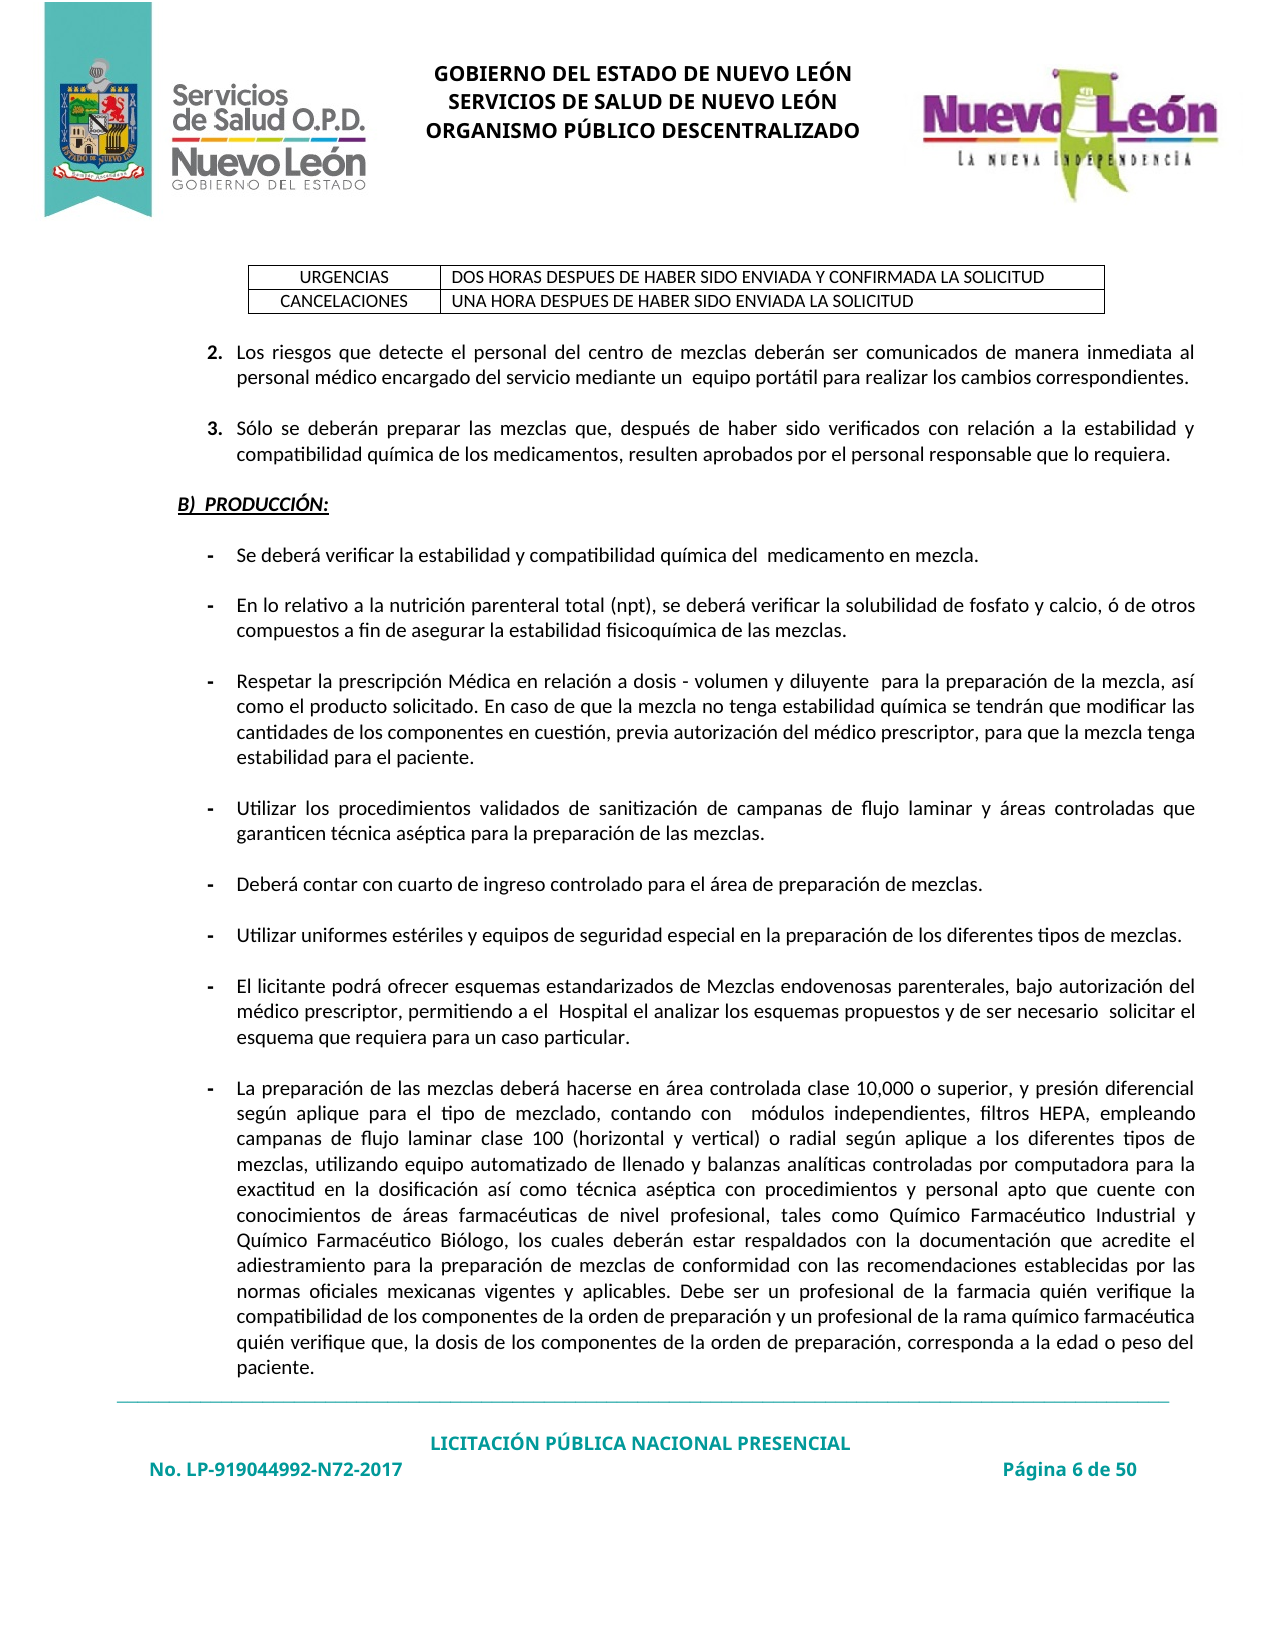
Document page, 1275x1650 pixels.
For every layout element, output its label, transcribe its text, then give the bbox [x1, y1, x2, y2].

table_cell DOS HORAS DESPUES DE HABER SIDO ENVIADA Y CONFIRMADA LA SOLICITUD [441, 266, 1104, 289]
list Se deberá verificar la estabilidad y compatibilidad química del medicamento en mezcla. [207, 542, 1197, 568]
list En lo relativo a la nutrición parenteral total (npt), se deberá verificar la solubilidad de fosfato y calcio, ó de otros compuestos a fin de asegurar la estabilidad fisicoquímica de las mezclas. [207, 592, 1197, 643]
list Utilizar los procedimientos validados de sanitización de campanas de flujo laminar y áreas controladas que garanticen técnica aséptica para la preparación de las mezclas. [207, 795, 1197, 846]
list Respetar la prescripción Médica en relación a dosis - volumen y diluyente para la preparación de la mezcla, así como el producto solicitado. En caso de que la mezcla no tenga estabilidad química se tendrán que modificar las cantidades de los componentes en cuestión, previa autorización del médico prescriptor, para que la mezcla tenga estabilidad para el paciente. [207, 668, 1197, 770]
list Los riesgos que detecte el personal del centro de mezclas deberán ser comunicados de manera inmediata al personal médico encargado del servicio mediante un equipo portátil para realizar los cambios correspondientes. [207, 339, 1197, 390]
list Deberá contar con cuarto de ingreso controlado para el área de preparación de mezclas. [207, 871, 1197, 897]
list La preparación de las mezclas deberá hacerse en área controlada clase 10,000 o superior, y presión diferencial según aplique para el tipo de mezclado, contando con módulos independientes, filtros HEPA, empleando campanas de flujo laminar clase 100 (horizontal y vertical) o radial según aplique a los diferentes tipos de mezclas, utilizando equipo automatizado de llenado y balanzas analíticas controladas por computadora para la exactitud en la dosificación así como técnica aséptica con procedimientos y personal apto que cuente con conocimientos de áreas farmacéuticas de nivel profesional, tales como Químico Farmacéutico Industrial y Químico Farmacéutico Biólogo, los cuales deberán estar respaldados con la documentación que acredite el adiestramiento para la preparación de mezclas de conformidad con las recomendaciones establecidas por las normas oficiales mexicanas vigentes y aplicables. Debe ser un profesional de la farmacia quién verifique la compatibilidad de los componentes de la orden de preparación y un profesional de la rama químico farmacéutica quién verifique que, la dosis de los componentes de la orden de preparación, corresponda a la edad o peso del paciente. [207, 1075, 1197, 1380]
list El licitante podrá ofrecer esquemas estandarizados de Mezclas endovenosas parenterales, bajo autorización del médico prescriptor, permitiendo a el Hospital el analizar los esquemas propuestos y de ser necesario solicitar el esquema que requiera para un caso particular. [207, 973, 1197, 1049]
table_cell UNA HORA DESPUES DE HABER SIDO ENVIADA LA SOLICITUD [441, 290, 1104, 313]
table_cell CANCELACIONES [249, 290, 440, 313]
picture [15, 2, 1249, 229]
list Sólo se deberán preparar las mezclas que, después de haber sido verificados con relación a la estabilidad y compatibilidad química de los medicamentos, resulten aprobados por el personal responsable que lo requiera. [207, 415, 1197, 466]
list Utilizar uniformes estériles y equipos de seguridad especial en la preparación de los diferentes tipos de mezclas. [207, 922, 1197, 948]
table_cell URGENCIAS [249, 266, 440, 289]
text B) PRODUCCIÓN: [177, 492, 1197, 517]
